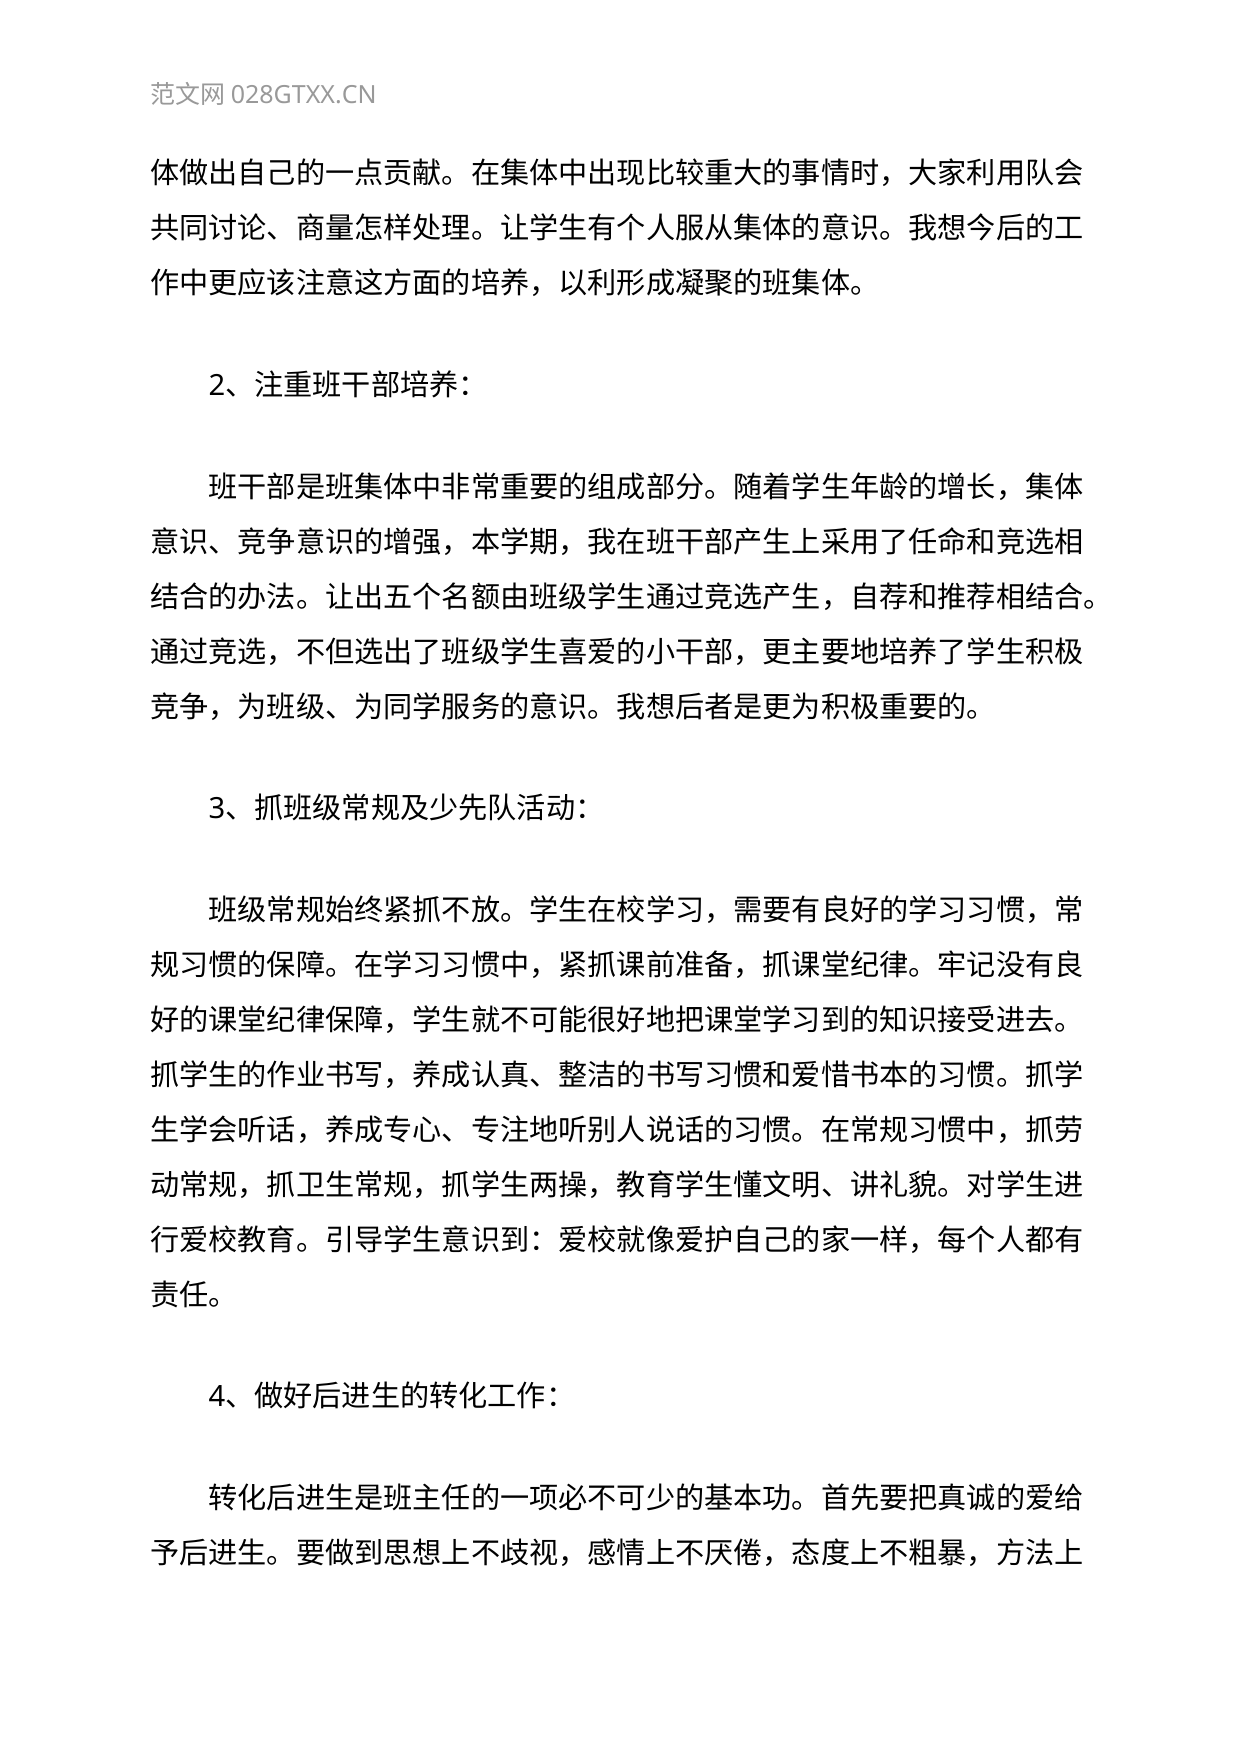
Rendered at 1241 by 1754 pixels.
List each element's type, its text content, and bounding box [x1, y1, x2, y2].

text 班干部是班集体中非常重要的组成部分。随着学生年龄的增长，集体意识、竞争意识的增强，本学期，我在班干部产生上采用了任命和竞选相结合的办法。让出五个名额由班级学生通过竞选产生，自荐和推荐相结合。通过竞选，不但选出了班级学生喜爱的小干部，更主要地培养了学生积极竞争，为班级、为同学服务的意识。我想后者是更为积极重要的。 [150, 463, 1090, 725]
text 3、抓班级常规及少先队活动： [150, 785, 1090, 827]
text 4、做好后进生的转化工作： [150, 1373, 1090, 1415]
text 班级常规始终紧抓不放。学生在校学习，需要有良好的学习习惯，常规习惯的保障。在学习习惯中，紧抓课前准备，抓课堂纪律。牢记没有良好的课堂纪律保障，学生就不可能很好地把课堂学习到的知识接受进去。抓学生的作业书写，养成认真、整洁的书写习惯和爱惜书本的习惯。抓学生学会听话，养成专心、专注地听别人说话的习惯。在常规习惯中，抓劳动常规，抓卫生常规，抓学生两操，教育学生懂文明、讲礼貌。对学生进行爱校教育。引导学生意识到：爱校就像爱护自己的家一样，每个人都有责任。 [150, 887, 1090, 1313]
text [150, 1475, 1090, 1572]
text 2、注重班干部培养： [150, 362, 1090, 404]
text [150, 150, 1090, 302]
